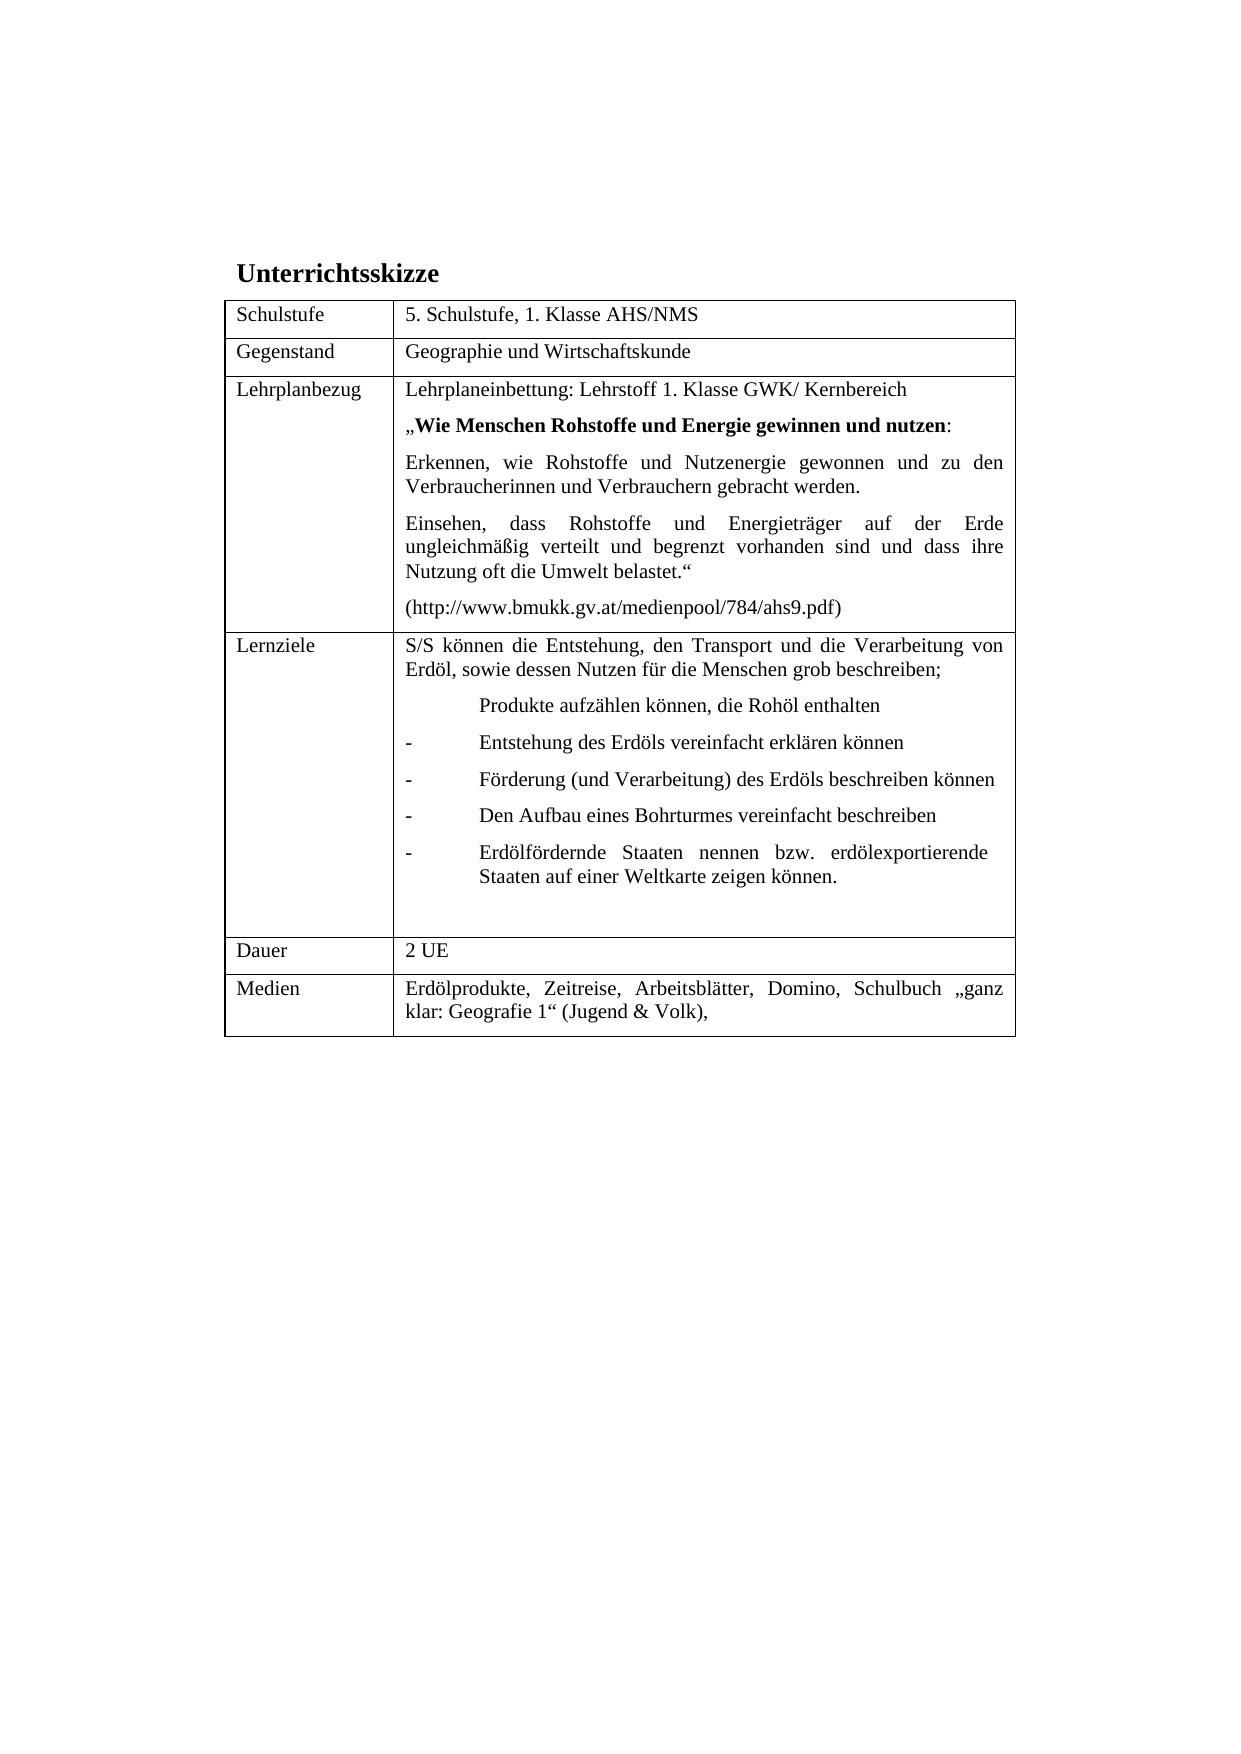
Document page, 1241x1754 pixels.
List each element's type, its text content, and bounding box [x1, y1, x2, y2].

table_cell Lehrplanbezug [226, 377, 393, 632]
table_cell Geographie und Wirtschaftskunde [394, 339, 1015, 376]
table_header Schulstufe [226, 301, 393, 338]
table_cell Gegenstand [226, 339, 393, 376]
table_cell Erdölprodukte, Zeitreise, Arbeitsblätter, Domino, Schulbuch „ganz klar: Geografie 1“ (Jugend & Volk), [394, 975, 1015, 1036]
table_header 5. Schulstufe, 1. Klasse AHS/NMS [394, 301, 1015, 338]
table_cell S/S können die Entstehung, den Transport und die Verarbeitung von Erdöl, sowie dessen Nutzen für die Menschen grob beschreiben; Produkte aufzählen können, die Rohöl enthalten - Entstehung des Erdöls vereinfacht erklären können - Förderung (und Verarbeitung) des Erdöls beschreiben können - Den Aufbau eines Bohrturmes vereinfacht beschreiben - Erdölfördernde Staaten nennen bzw. erdölexportierende Staaten auf einer Weltkarte zeigen können. [394, 633, 1015, 937]
table_cell 2 UE [394, 938, 1015, 974]
table_cell Dauer [226, 938, 393, 974]
text Unterrichtsskizze [236, 257, 1004, 288]
table_cell Lehrplaneinbettung: Lehrstoff 1. Klasse GWK/ Kernbereich „Wie Menschen Rohstoffe und Energie gewinnen und nutzen: Erkennen, wie Rohstoffe und Nutzenergie gewonnen und zu den Verbraucherinnen und Verbrauchern gebracht werden. Einsehen, dass Rohstoffe und Energieträger auf der Erde ungleichmäßig verteilt und begrenzt vorhanden sind und dass ihre Nutzung oft die Umwelt belastet.“ (http://www.bmukk.gv.at/medienpool/784/ahs9.pdf) [394, 377, 1015, 632]
table_cell Medien [226, 975, 393, 1036]
table_cell Lernziele [226, 633, 393, 937]
